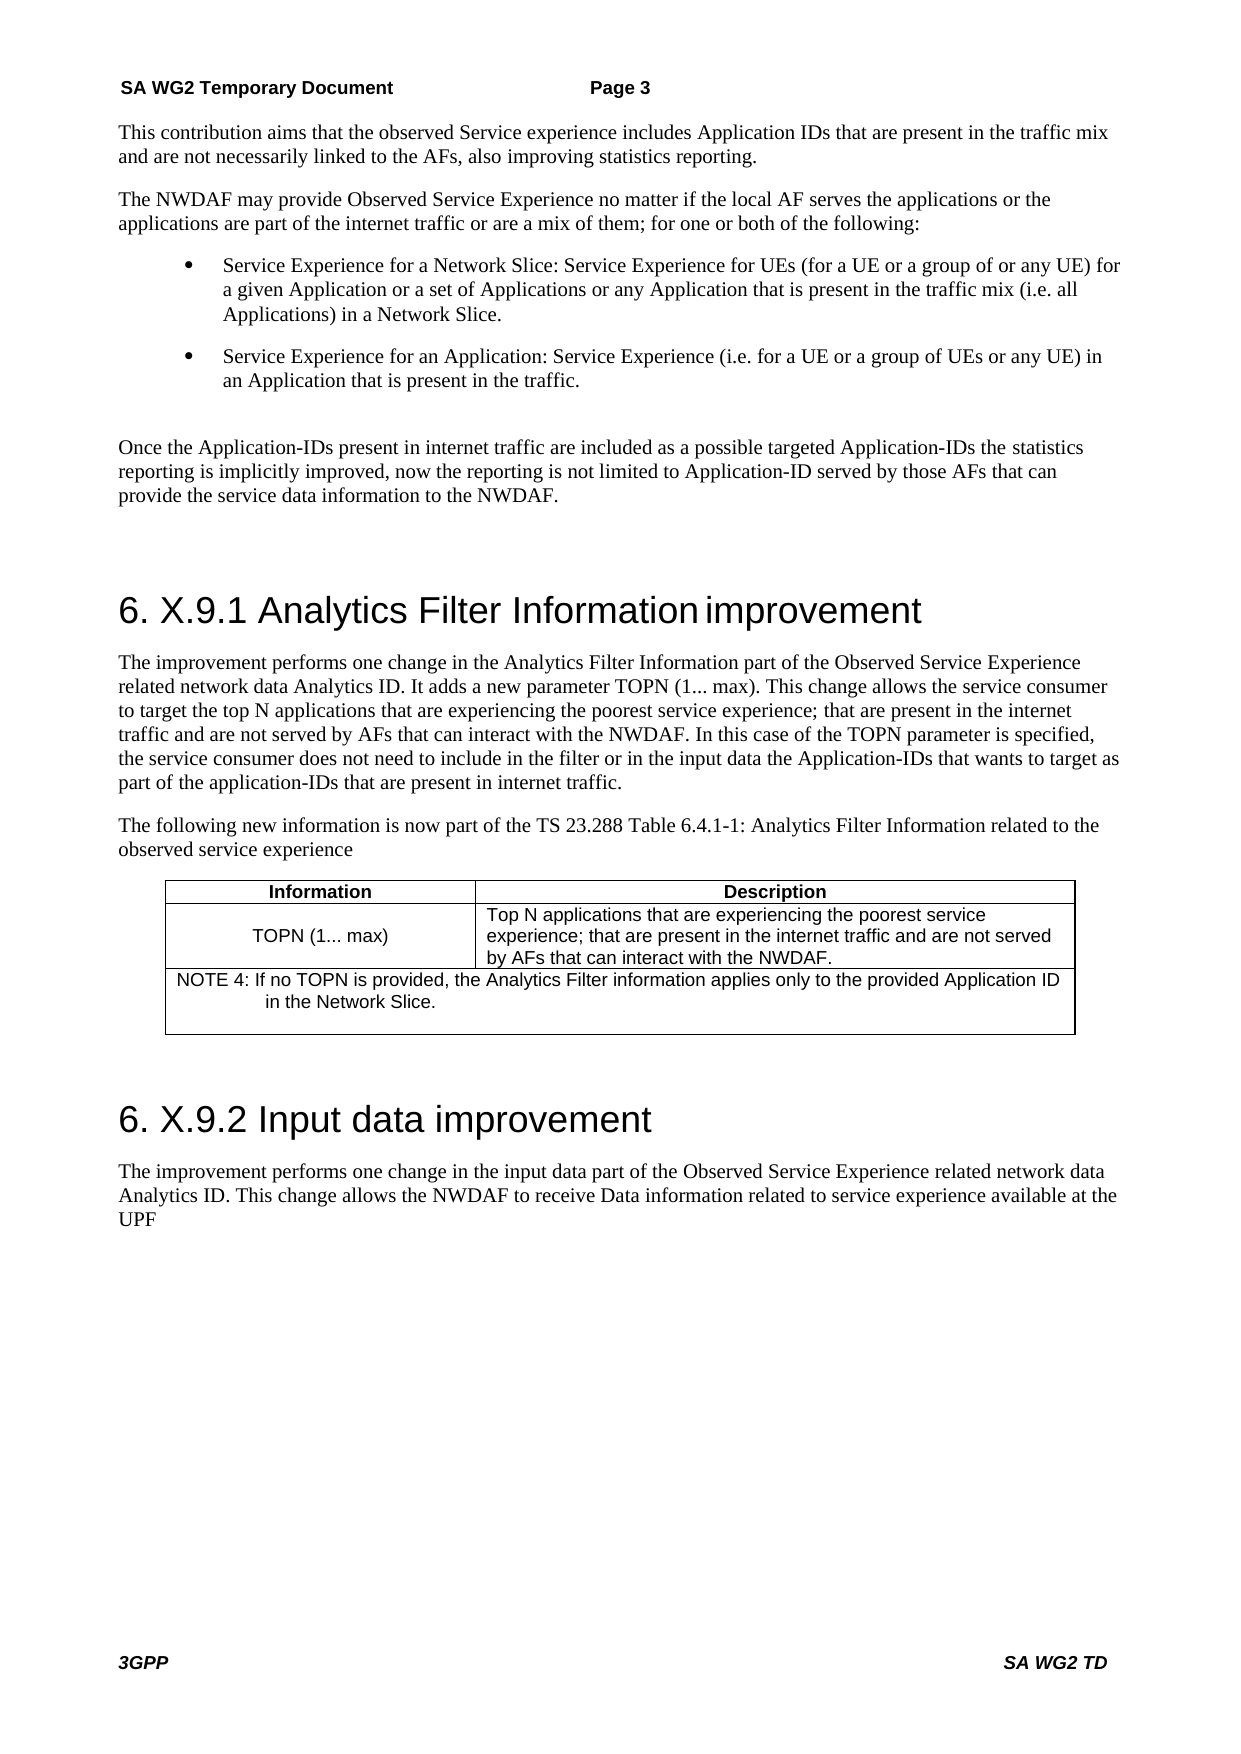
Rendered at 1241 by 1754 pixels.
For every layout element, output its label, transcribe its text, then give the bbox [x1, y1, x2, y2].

text 6. X.9.1 Analytics Filter Information improvement [118, 588, 1122, 631]
table_header Description [476, 881, 1074, 902]
text 6. X.9.2 Input data improvement [118, 1097, 1122, 1140]
table_cell NOTE 4: If no TOPN is provided, the Analytics Filter information applies only to the provided Application ID in the Network Slice. [166, 969, 1074, 1034]
table_cell Top N applications that are experiencing the poorest service experience; that are present in the internet traffic and are not served by AFs that can interact with the NWDAF. [476, 904, 1074, 968]
text The following new information is now part of the TS 23.288 Table 6.4.1-1: Analytics Filter Information related to the observed service experience [118, 813, 1122, 861]
text This contribution aims that the observed Service experience includes Application IDs that are present in the traffic mix and are not necessarily linked to the AFs, also improving statistics reporting. [118, 119, 1122, 168]
text The improvement performs one change in the Analytics Filter Information part of the Observed Service Experience related network data Analytics ID. It adds a new parameter TOPN (1... max). This change allows the service consumer to target the top N applications that are experiencing the poorest service experience; that are present in the internet traffic and are not served by AFs that can interact with the NWDAF. In this case of the TOPN parameter is specified, the service consumer does not need to include in the filter or in the input data the Application-IDs that wants to target as part of the application-IDs that are present in internet traffic. [118, 650, 1122, 794]
list Service Experience for a Network Slice: Service Experience for UEs (for a UE or a group of or any UE) for a given Application or a set of Applications or any Application that is present in the traffic mix (i.e. all Applications) in a Network Slice. [185, 253, 1122, 326]
list Service Experience for an Application: Service Experience (i.e. for a UE or a group of UEs or any UE) in an Application that is present in the traffic. [185, 344, 1122, 392]
text Once the Application-IDs present in internet traffic are included as a possible targeted Application-IDs the statistics reporting is implicitly improved, now the reporting is not limited to Application-ID served by those AFs that can provide the service data information to the NWDAF. [118, 435, 1122, 507]
table_cell TOPN (1... max) [166, 904, 475, 968]
text The NWDAF may provide Observed Service Experience no matter if the local AF serves the applications or the applications are part of the internet traffic or are a mix of them; for one or both of the following: [118, 186, 1122, 234]
table_header Information [166, 881, 475, 902]
text The improvement performs one change in the input data part of the Observed Service Experience related network data Analytics ID. This change allows the NWDAF to receive Data information related to service experience available at the UPF [118, 1159, 1122, 1231]
